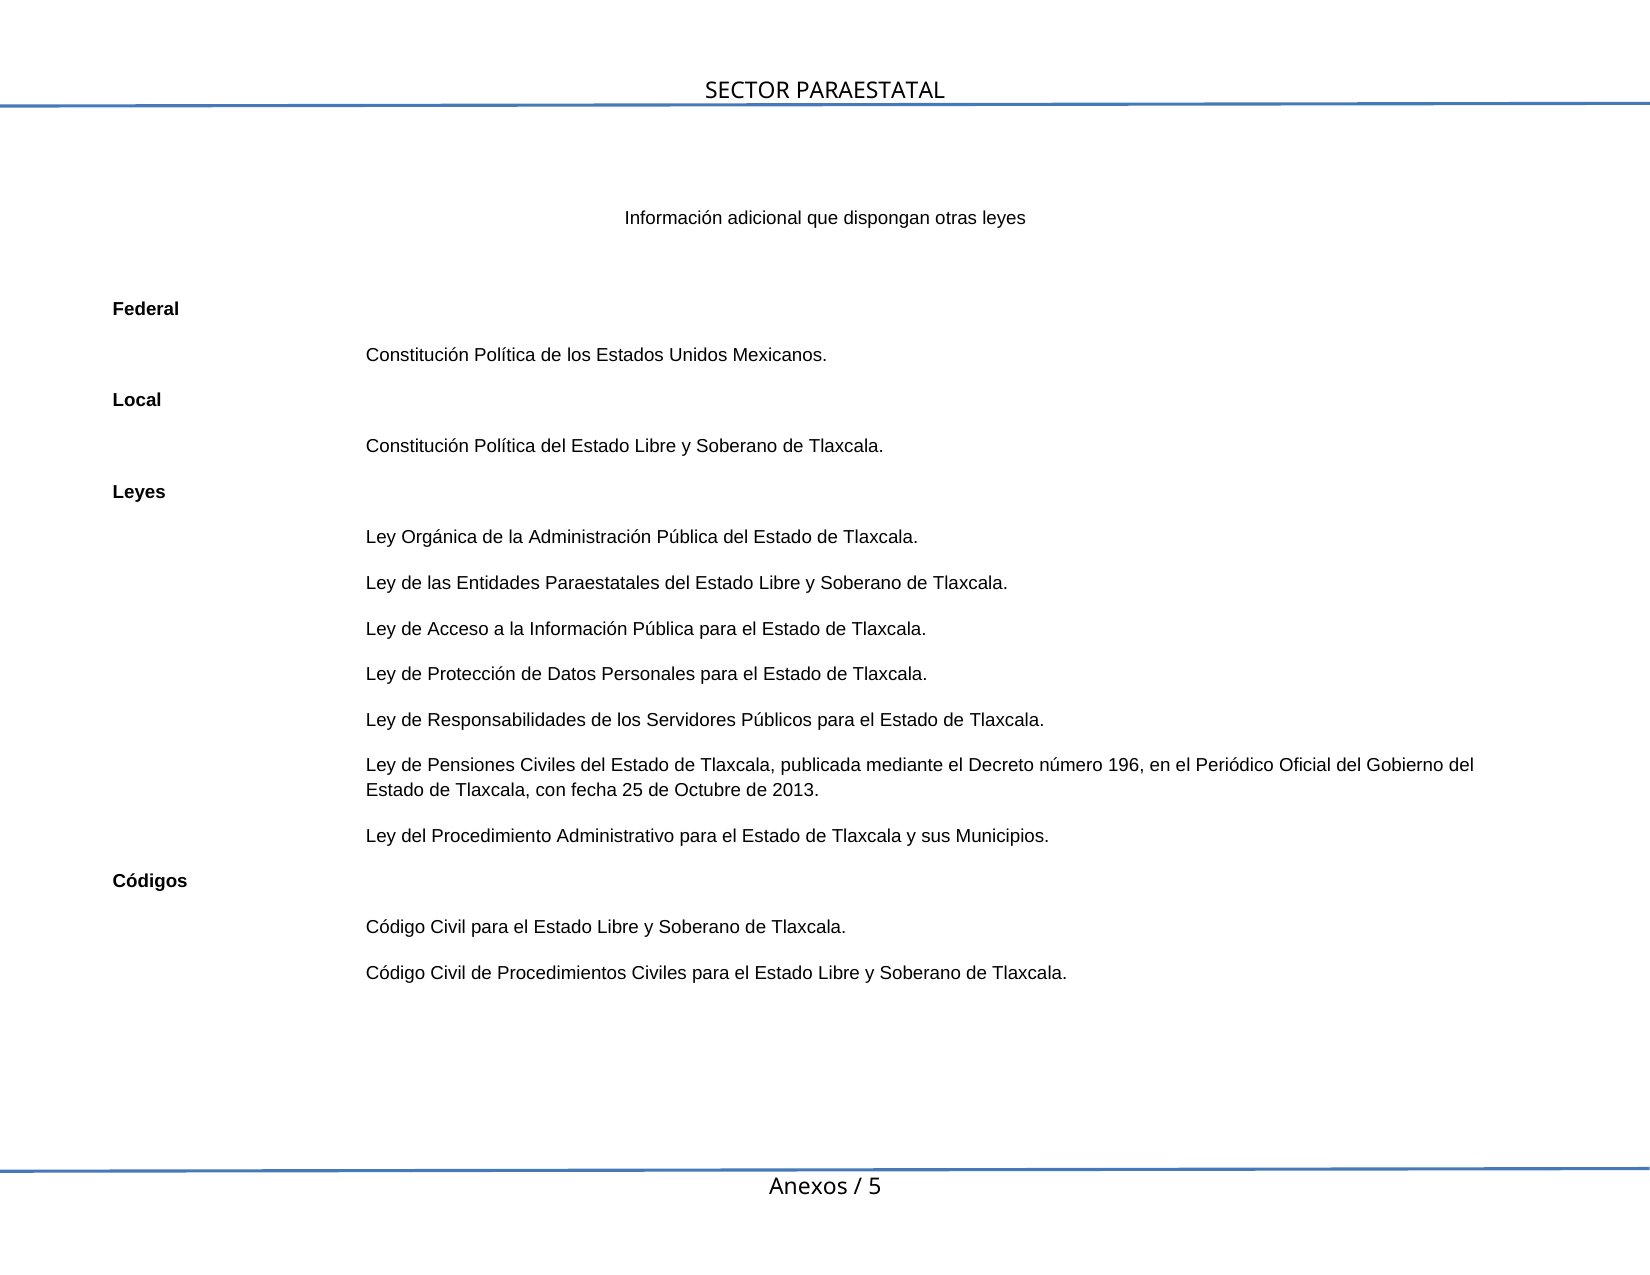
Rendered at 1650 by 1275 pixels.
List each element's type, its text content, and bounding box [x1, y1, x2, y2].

text Ley de Protección de Datos Personales para el Estado de Tlaxcala. [112, 663, 1537, 684]
text Código Civil de Procedimientos Civiles para el Estado Libre y Soberano de Tlaxcala. [112, 962, 1537, 983]
text Leyes [112, 481, 1537, 502]
text Federal [112, 298, 1537, 319]
text Ley de Pensiones Civiles del Estado de Tlaxcala, publicada mediante el Decreto número 196, en el Periódico Oficial del Gobierno del Estado de Tlaxcala, con fecha 25 de Octubre de 2013. [366, 754, 1537, 801]
text Ley de Responsabilidades de los Servidores Públicos para el Estado de Tlaxcala. [112, 709, 1537, 730]
text Códigos [112, 870, 1537, 892]
text Información adicional que dispongan otras leyes [112, 207, 1537, 228]
text Ley de Acceso a la Información Pública para el Estado de Tlaxcala. [112, 617, 1537, 639]
text Constitución Política del Estado Libre y Soberano de Tlaxcala. [112, 435, 1537, 456]
text Local [112, 389, 1537, 411]
text Código Civil para el Estado Libre y Soberano de Tlaxcala. [112, 916, 1537, 937]
text Ley de las Entidades Paraestatales del Estado Libre y Soberano de Tlaxcala. [112, 572, 1537, 593]
text Constitución Política de los Estados Unidos Mexicanos. [112, 344, 1537, 365]
text Ley Orgánica de la Administración Pública del Estado de Tlaxcala. [112, 526, 1537, 548]
text Ley del Procedimiento Administrativo para el Estado de Tlaxcala y sus Municipios. [112, 825, 1537, 846]
